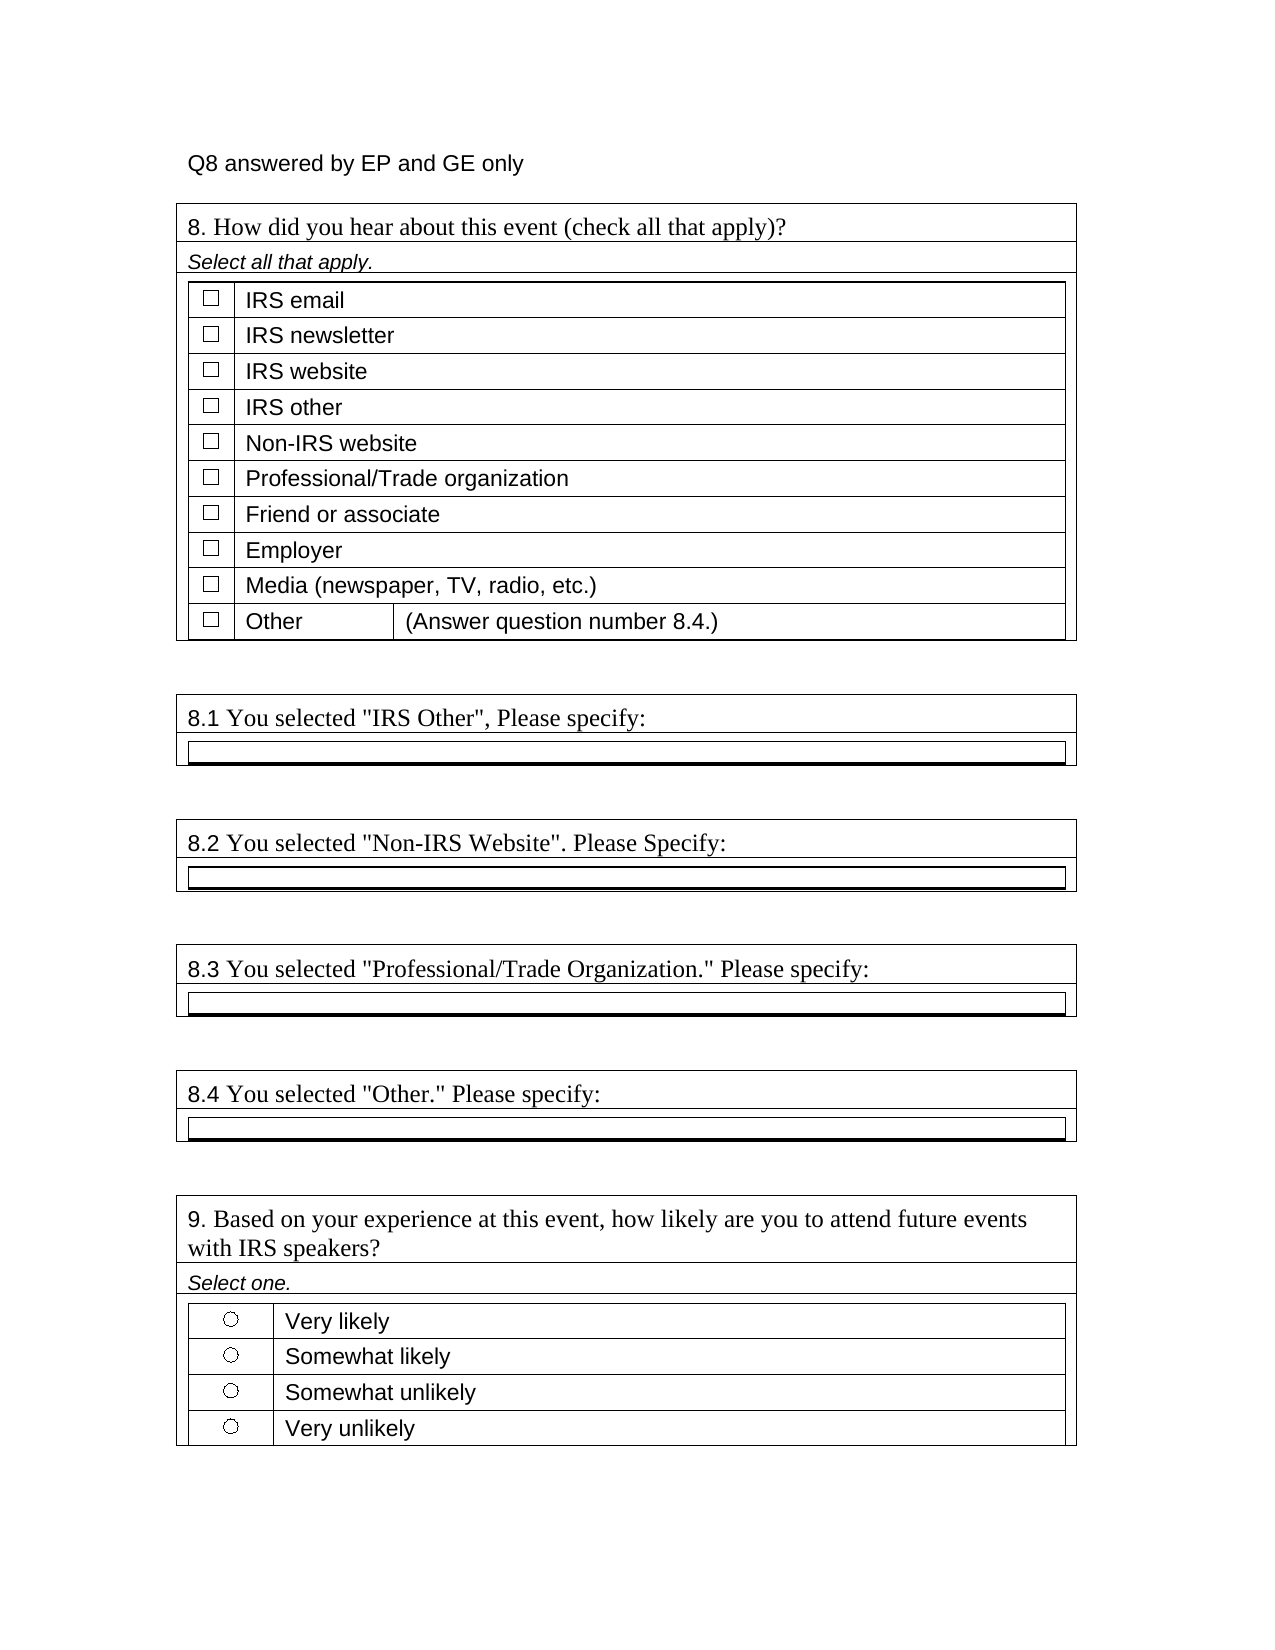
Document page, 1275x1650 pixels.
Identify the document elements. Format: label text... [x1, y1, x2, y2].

table_header 8.1 You selected "IRS Other", Please specify: [177, 695, 1076, 732]
table_cell Select all that apply. [177, 242, 1076, 272]
text Q8 answered by EP and GE only [187, 150, 1087, 176]
table_cell [177, 733, 1076, 765]
table_header 8.3 You selected "Professional/Trade Organization." Please specify: [177, 945, 1076, 982]
table_cell Select one. [177, 1263, 1076, 1293]
table_cell [177, 984, 1076, 1016]
table_header 8.2 You selected "Non-IRS Website". Please Specify: [177, 820, 1076, 857]
table_header 9. Based on your experience at this event, how likely are you to attend future events with IRS speakers? [177, 1196, 1076, 1262]
table_cell [177, 858, 1076, 891]
table_cell [177, 1109, 1076, 1141]
table_header 8. How did you hear about this event (check all that apply)? [177, 204, 1076, 241]
table_header 8.4 You selected "Other." Please specify: [177, 1071, 1076, 1108]
table_cell [177, 1294, 1076, 1445]
table_cell [177, 273, 1076, 640]
